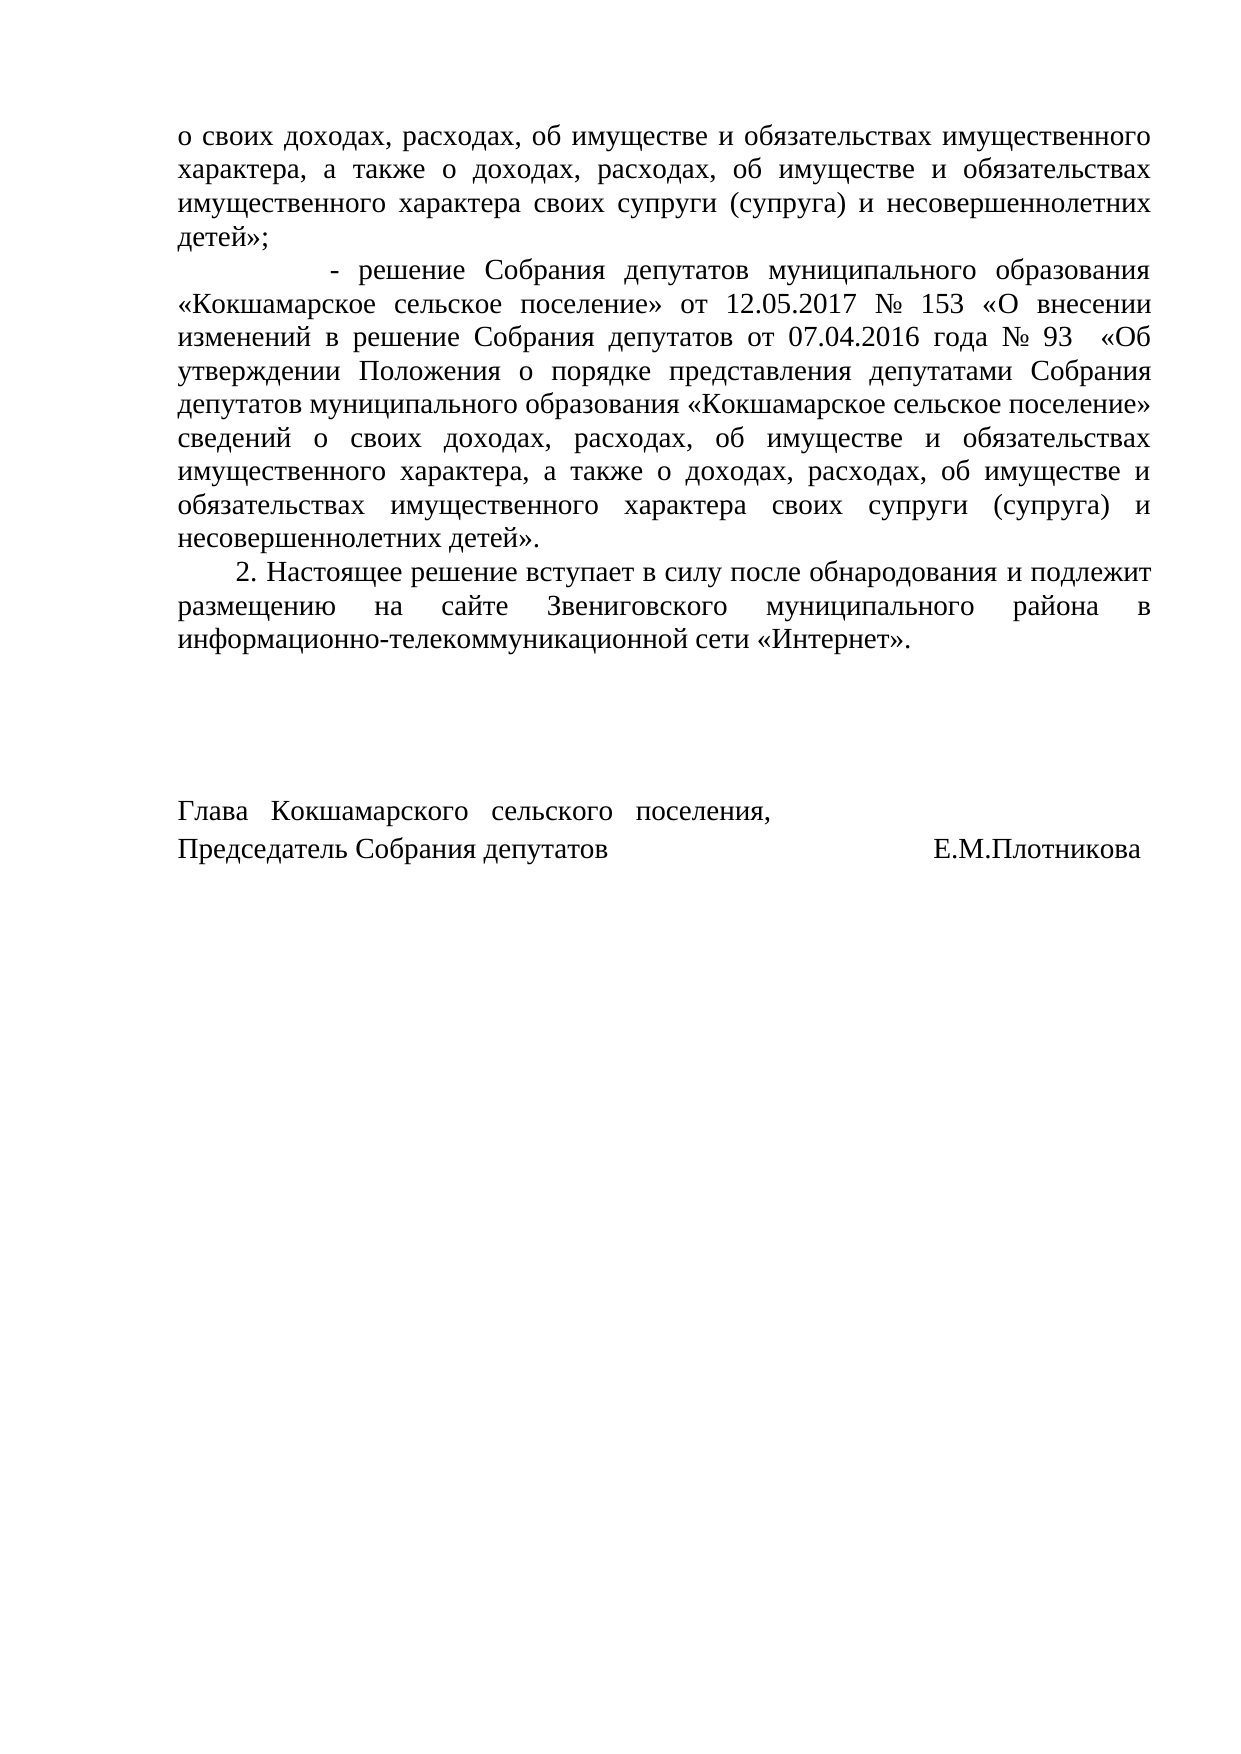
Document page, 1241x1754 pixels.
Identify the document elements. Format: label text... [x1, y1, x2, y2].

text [177, 118, 1152, 252]
text 2. Настоящее решение вступает в силу после обнародования и подлежит размещению на сайте Звениговского муниципального района в информационно-телекоммуникационной сети «Интернет». [177, 554, 1152, 655]
table_header Е.М.Плотникова [783, 793, 1152, 909]
text - решение Собрания депутатов муниципального образования «Кокшамарское сельское поселение» от 12.05.2017 № 153 «О внесении изменений в решение Собрания депутатов от 07.04.2016 года № 93 «Об утверждении Положения о порядке представления депутатами Собрания депутатов муниципального образования «Кокшамарское сельское поселение» сведений о своих доходах, расходах, об имуществе и обязательствах имущественного характера, а также о доходах, расходах, об имуществе и обязательствах имущественного характера своих супруги (супруга) и несовершеннолетних детей». [177, 252, 1152, 554]
table_header Глава Кокшамарского сельского поселения, Председатель Собрания депутатов [166, 793, 783, 909]
